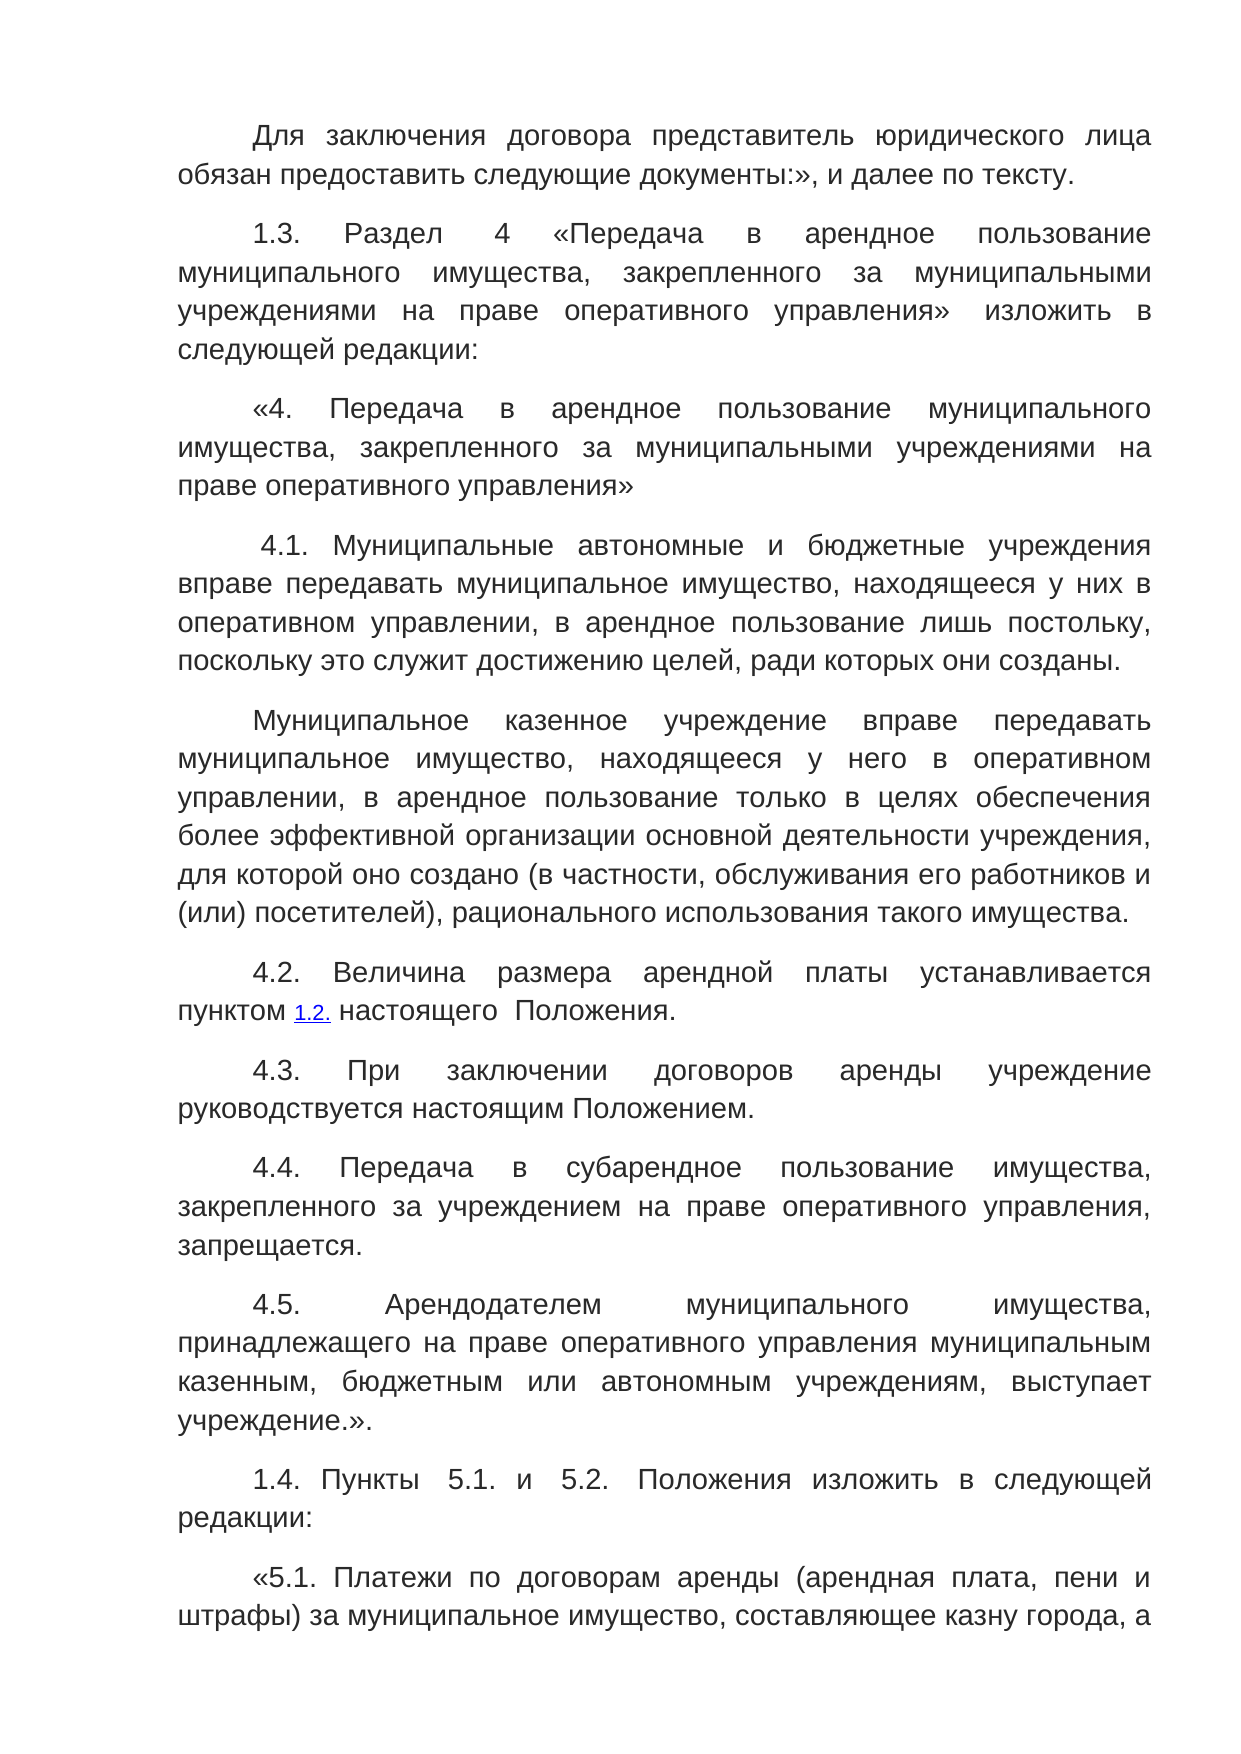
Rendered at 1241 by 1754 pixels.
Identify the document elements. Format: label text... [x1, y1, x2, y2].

text «4. Передача в арендное пользование муниципального имущества, закрепленного за муниципальными учреждениями на праве оперативного управления» [177, 391, 1152, 502]
text 4.5. Арендодателем муниципального имущества, принадлежащего на праве оперативного управления муниципальным казенным, бюджетным или автономным учреждениям, выступает учреждение.». [177, 1287, 1152, 1436]
text 1.4. Пункты 5.1. и 5.2. Положения изложить в следующей редакции: [177, 1462, 1152, 1534]
text 4.3. При заключении договоров аренды учреждение руководствуется настоящим Положением. [177, 1052, 1152, 1124]
text 1.3. Раздел 4 «Передача в арендное пользование муниципального имущества, закрепленного за муниципальными учреждениями на праве оперативного управления» изложить в следующей редакции: [177, 216, 1152, 365]
text 4.2. Величина размера арендной платы устанавливается пунктом 1.2. настоящего Положения. [177, 954, 1152, 1027]
text Муниципальное казенное учреждение вправе передавать муниципальное имущество, находящееся у него в оперативном управлении, в арендное пользование только в целях обеспечения более эффективной организации основной деятельности учреждения, для которой оно создано (в частности, обслуживания его работников и (или) посетителей), рационального использования такого имущества. [177, 702, 1152, 929]
text 4.1. Муниципальные автономные и бюджетные учреждения вправе передавать муниципальное имущество, находящееся у них в оперативном управлении, в арендное пользование лишь постольку, поскольку это служит достижению целей, ради которых они созданы. [177, 527, 1152, 677]
text Для заключения договора представитель юридического лица обязан предоставить следующие документы:», и далее по тексту. [177, 118, 1152, 190]
text 4.4. Передача в субарендное пользование имущества, закрепленного за учреждением на праве оперативного управления, запрещается. [177, 1150, 1152, 1261]
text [177, 1560, 1152, 1632]
